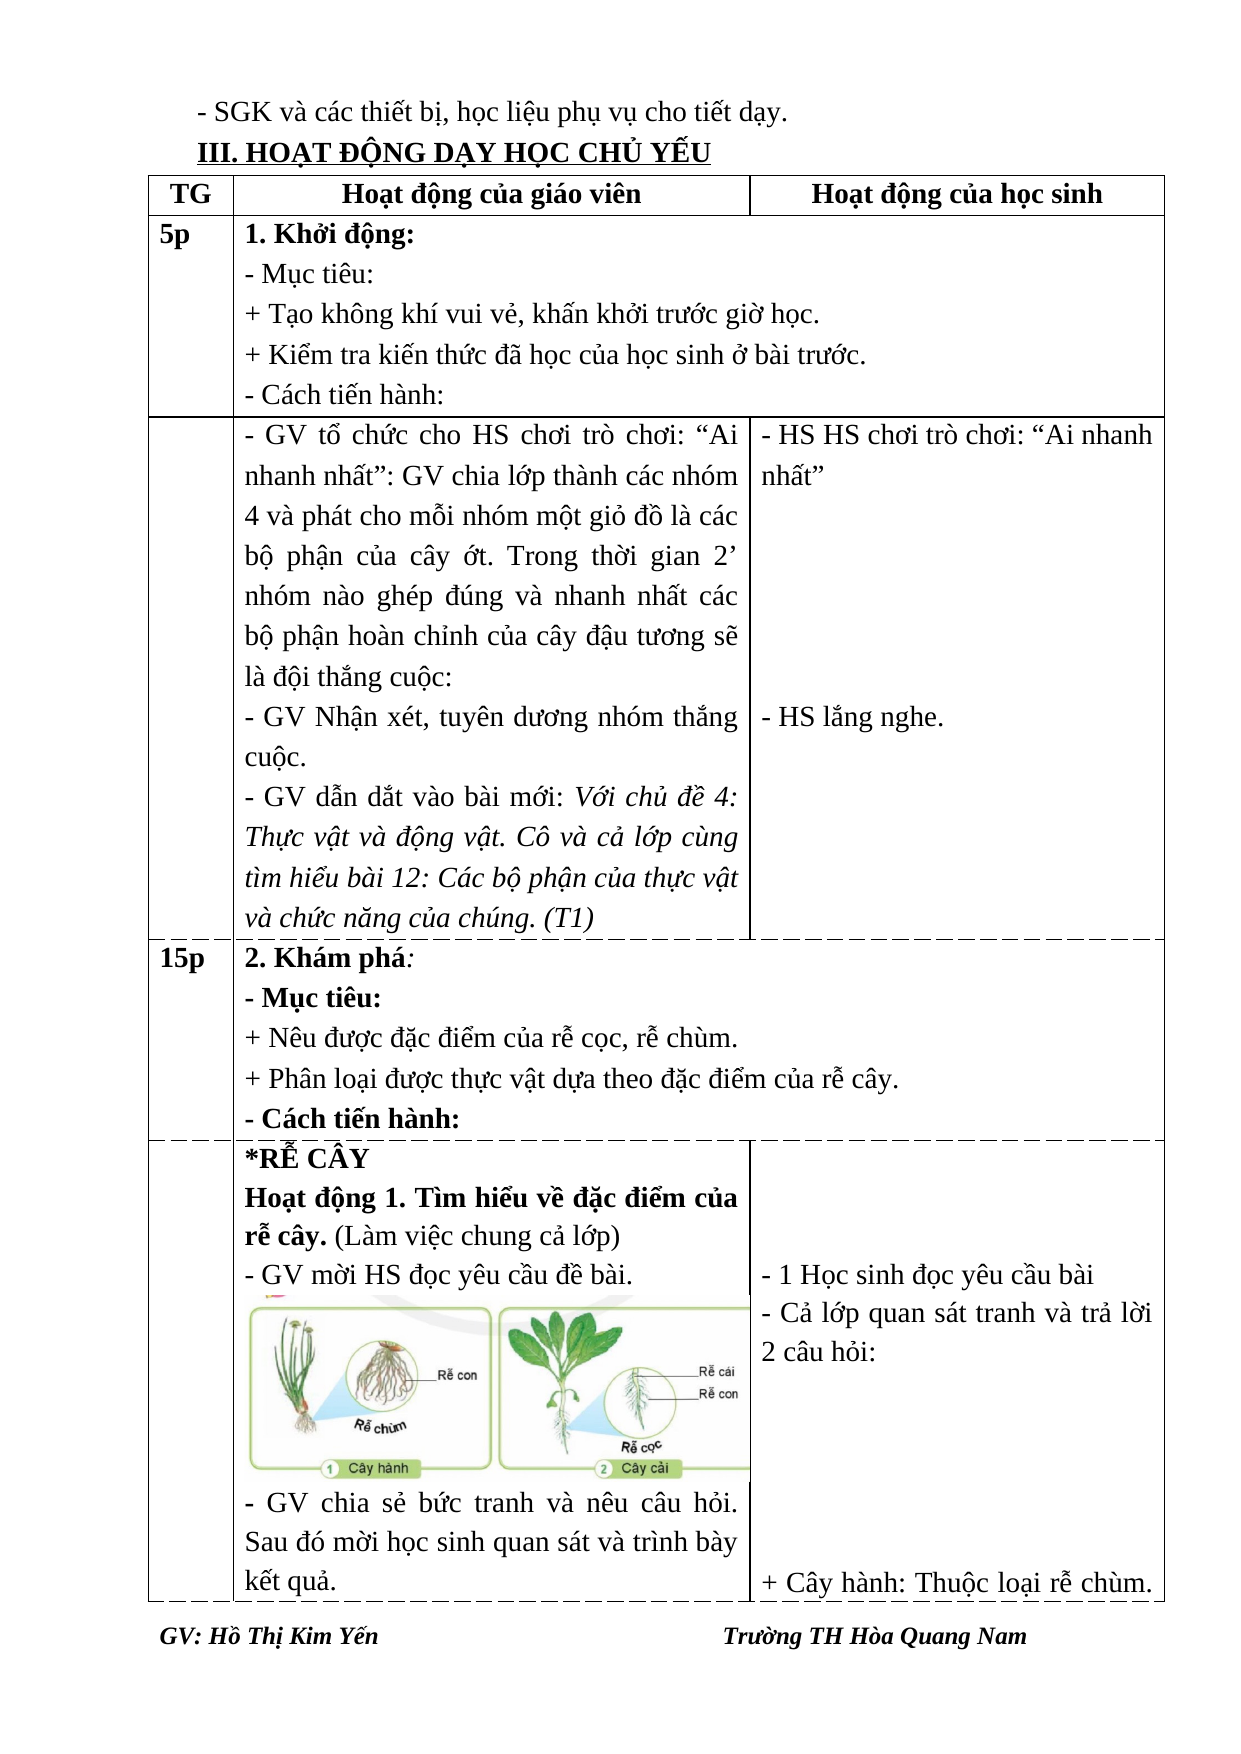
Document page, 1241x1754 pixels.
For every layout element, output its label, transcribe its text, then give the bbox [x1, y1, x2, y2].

table_cell - HS HS chơi trò chơi: “Ai nhanh nhất” - HS lắng nghe. [751, 418, 1164, 939]
table_cell 2. Khám phá: - Mục tiêu: + Nêu được đặc điểm của rễ cọc, rễ chùm. + Phân loại được thực vật dựa theo đặc điểm của rễ cây. - Cách tiến hành: [234, 939, 1164, 1140]
table_cell [149, 418, 233, 939]
table_header Hoạt động của giáo viên [234, 176, 749, 215]
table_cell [751, 1140, 1164, 1601]
table_header Hoạt động của học sinh [751, 176, 1164, 215]
table_cell - GV tổ chức cho HS chơi trò chơi: “Ai nhanh nhất”: GV chia lớp thành các nhóm 4 và phát cho mỗi nhóm một giỏ đồ là các bộ phận của cây ớt. Trong thời gian 2’ nhóm nào ghép đúng và nhanh nhất các bộ phận hoàn chỉnh của cây đậu tương sẽ là đội thắng cuộc: - GV Nhận xét, tuyên dương nhóm thắng cuộc. - GV dẫn dắt vào bài mới: Với chủ đề 4: Thực vật và động vật. Cô và cả lớp cùng tìm hiểu bài 12: Các bộ phận của thực vật và chức năng của chúng. (T1) [234, 418, 749, 939]
text - SGK và các thiết bị, học liệu phụ vụ cho tiết dạy. [159, 94, 1153, 128]
table_cell 1. Khởi động: - Mục tiêu: + Tạo không khí vui vẻ, khấn khởi trước giờ học. + Kiểm tra kiến thức đã học của học sinh ở bài trước. - Cách tiến hành: [234, 216, 1164, 416]
text III. HOẠT ĐỘNG DẠY HỌC CHỦ YẾU [159, 135, 1153, 168]
table_cell 15p [149, 939, 233, 1140]
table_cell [234, 1140, 749, 1601]
table_cell [149, 1140, 233, 1601]
table_header TG [149, 176, 233, 215]
table_cell 5p [149, 216, 233, 416]
picture [244, 1295, 750, 1482]
